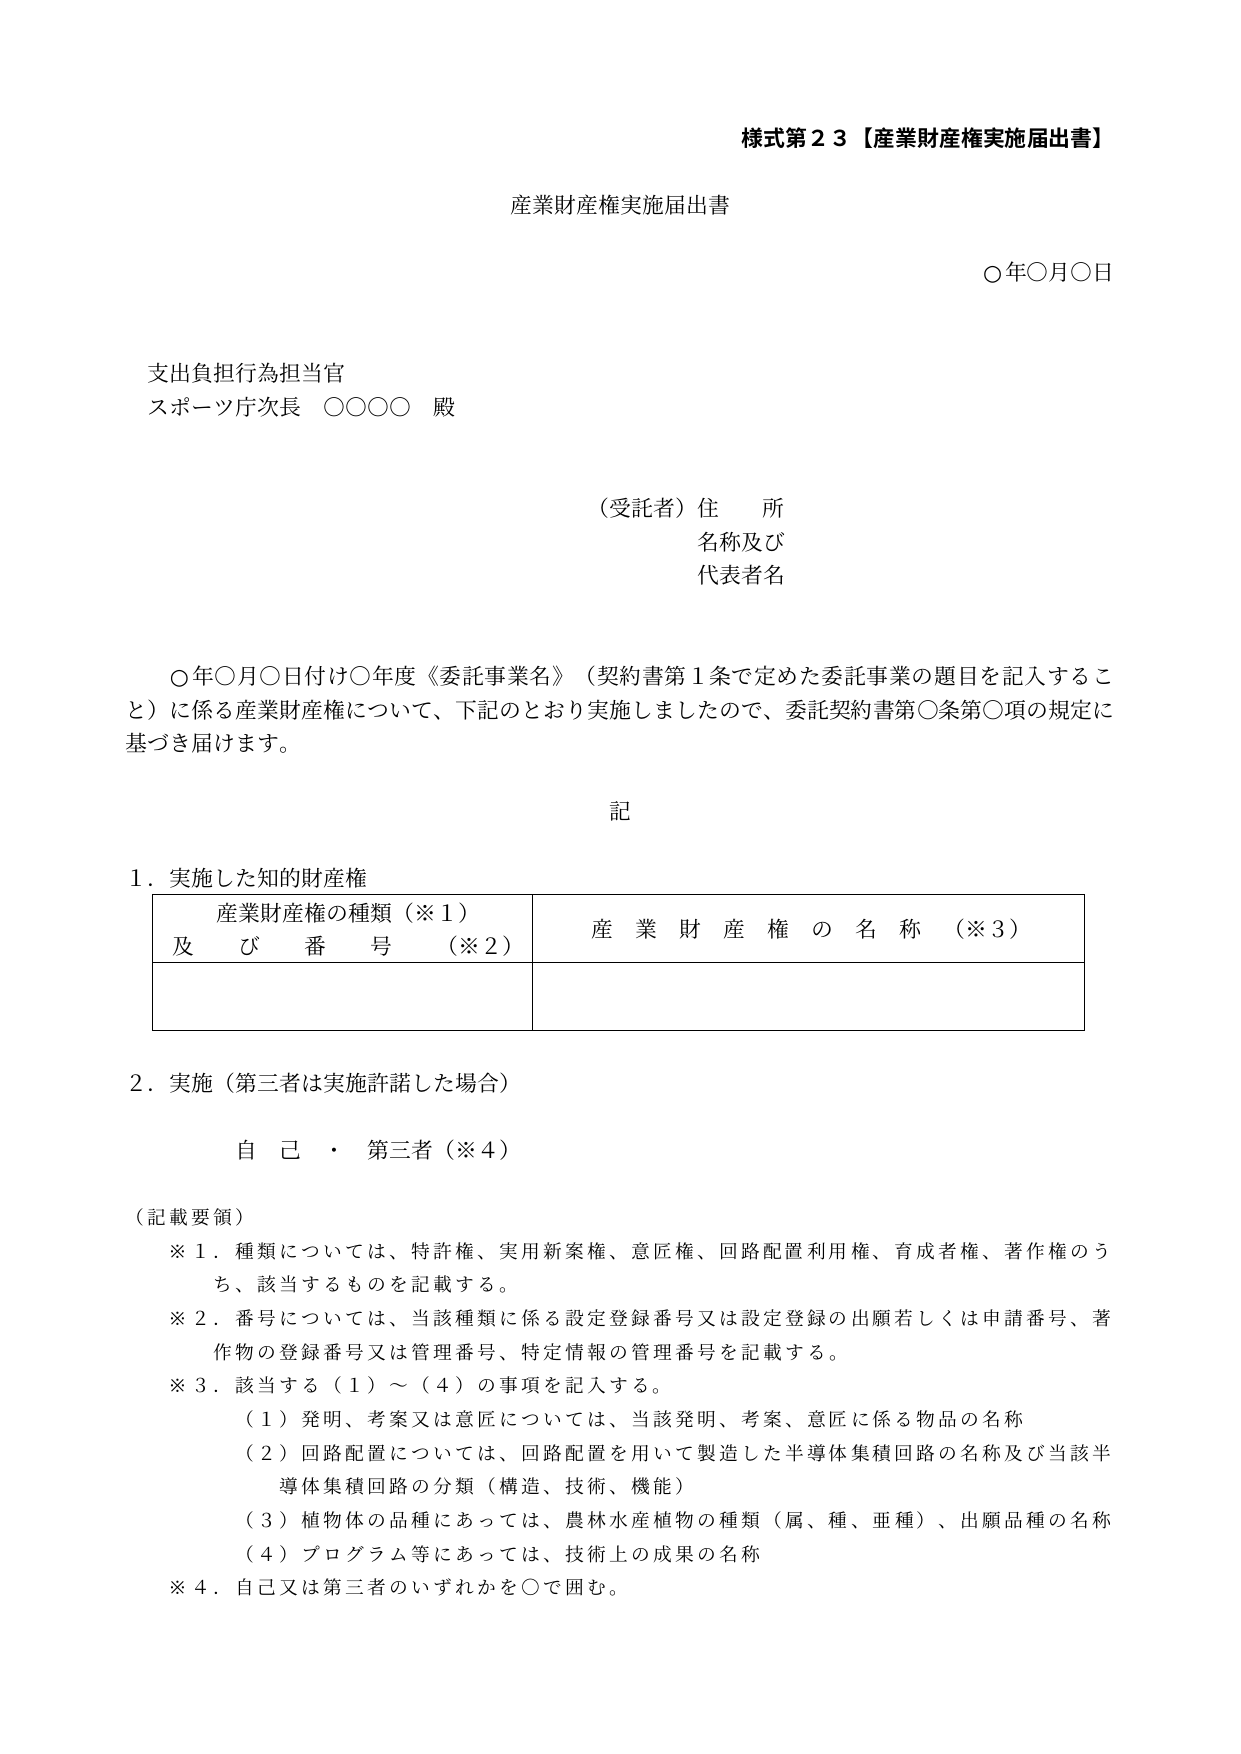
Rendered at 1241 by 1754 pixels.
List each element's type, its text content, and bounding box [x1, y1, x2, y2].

text ※２．番号については、当該種類に係る設定登録番号又は設定登録の出願若しくは申請番号、著作物の登録番号又は管理番号、特定情報の管理番号を記載する。 [148, 1301, 1114, 1368]
text （受託者）住 所 [126, 490, 1114, 524]
text 様式第２３【産業財産権実施届出書】 [126, 120, 1114, 153]
table_cell [153, 963, 532, 1030]
text 代表者名 [126, 557, 1114, 591]
text （２）回路配置については、回路配置を用いて製造した半導体集積回路の名称及び当該半導体集積回路の分類（構造、技術、機能） [214, 1435, 1114, 1502]
text 記 [126, 793, 1114, 826]
text スポーツ庁次長 ○○○○ 殿 [126, 389, 1114, 423]
text ※４．自己又は第三者のいずれかを○で囲む。 [126, 1570, 1114, 1603]
table_header 産 業 財 産 権 の 名 称 （※３） [533, 895, 1084, 962]
text （４）プログラム等にあっては、技術上の成果の名称 [126, 1536, 1114, 1570]
text 支出負担行為担当官 [126, 355, 1114, 389]
text ２．実施（第三者は実施許諾した場合） [126, 1065, 1114, 1099]
text 名称及び [126, 524, 1114, 557]
text （３）植物体の品種にあっては、農林水産植物の種類（属、種、亜種）、出願品種の名称 [192, 1502, 1114, 1536]
text ※１．種類については、特許権、実用新案権、意匠権、回路配置利用権、育成者権、著作権のうち、該当するものを記載する。 [148, 1233, 1114, 1301]
table_cell [533, 963, 1084, 1030]
text 産業財産権実施届出書 [126, 187, 1114, 221]
text ○年○月○日 [126, 254, 1114, 288]
text （記載要領） [126, 1200, 1114, 1233]
text １．実施した知的財産権 [126, 860, 1114, 894]
table_header 産業財産権の種類（※１） 及 び 番 号 （※２） [153, 895, 532, 962]
text ※３．該当する（１）～（４）の事項を記入する。 [148, 1368, 1114, 1402]
text ○年○月○日付け○年度《委託事業名》（契約書第１条で定めた委託事業の題目を記入すること）に係る産業財産権について、下記のとおり実施しましたので、委託契約書第○条第○項の規定に基づき届けます。 [126, 658, 1114, 759]
text 自 己 ・ 第三者（※４） [126, 1132, 1114, 1166]
text （１）発明、考案又は意匠については、当該発明、考案、意匠に係る物品の名称 [192, 1402, 1114, 1435]
